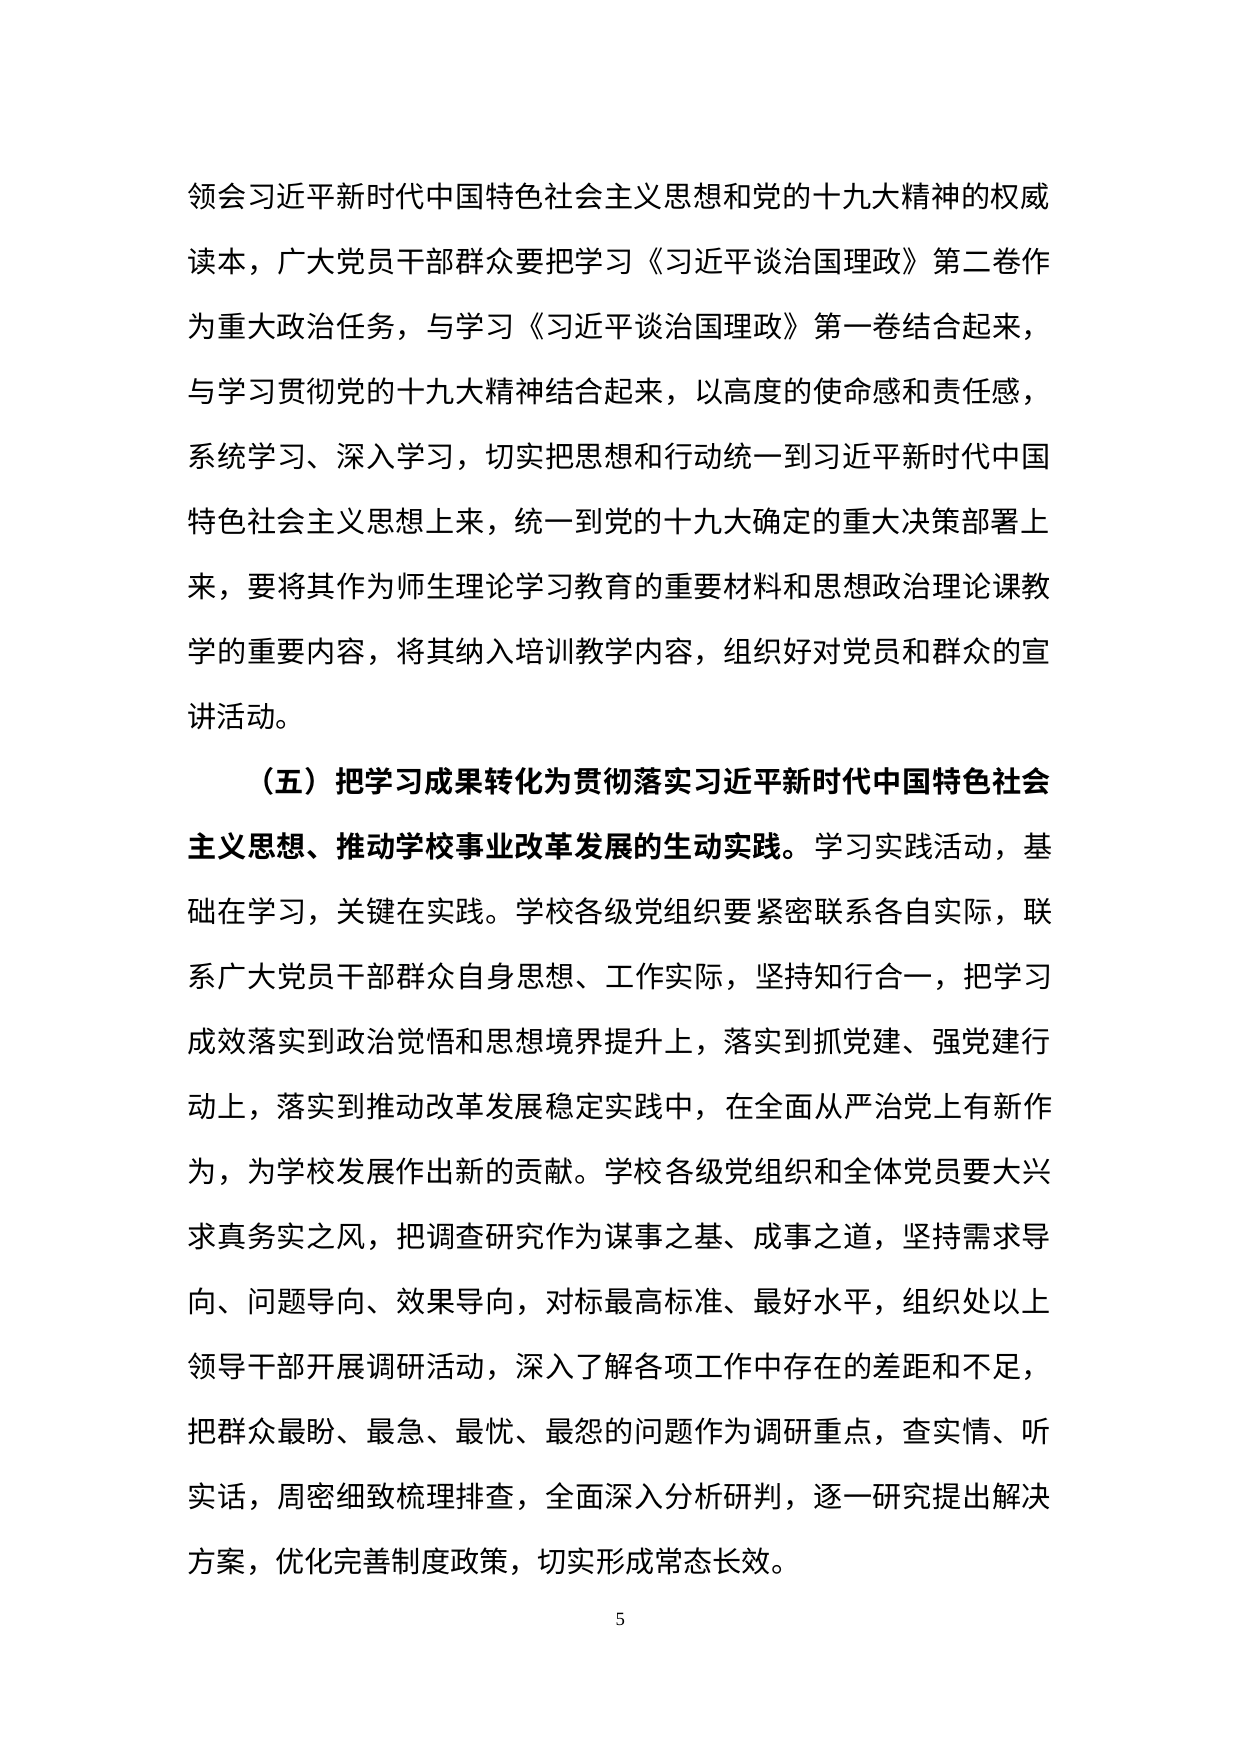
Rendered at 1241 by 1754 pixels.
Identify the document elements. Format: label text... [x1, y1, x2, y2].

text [187, 162, 1053, 747]
text （五）把学习成果转化为贯彻落实习近平新时代中国特色社会主义思想、推动学校事业改革发展的生动实践。学习实践活动，基础在学习，关键在实践。学校各级党组织要紧密联系各自实际，联系广大党员干部群众自身思想、工作实际，坚持知行合一，把学习成效落实到政治觉悟和思想境界提升上，落实到抓党建、强党建行动上，落实到推动改革发展稳定实践中，在全面从严治党上有新作为，为学校发展作出新的贡献。学校各级党组织和全体党员要大兴求真务实之风，把调查研究作为谋事之基、成事之道，坚持需求导向、问题导向、效果导向，对标最高标准、最好水平，组织处以上领导干部开展调研活动，深入了解各项工作中存在的差距和不足，把群众最盼、最急、最忧、最怨的问题作为调研重点，查实情、听实话，周密细致梳理排查，全面深入分析研判，逐一研究提出解决方案，优化完善制度政策，切实形成常态长效。 [187, 747, 1053, 1592]
